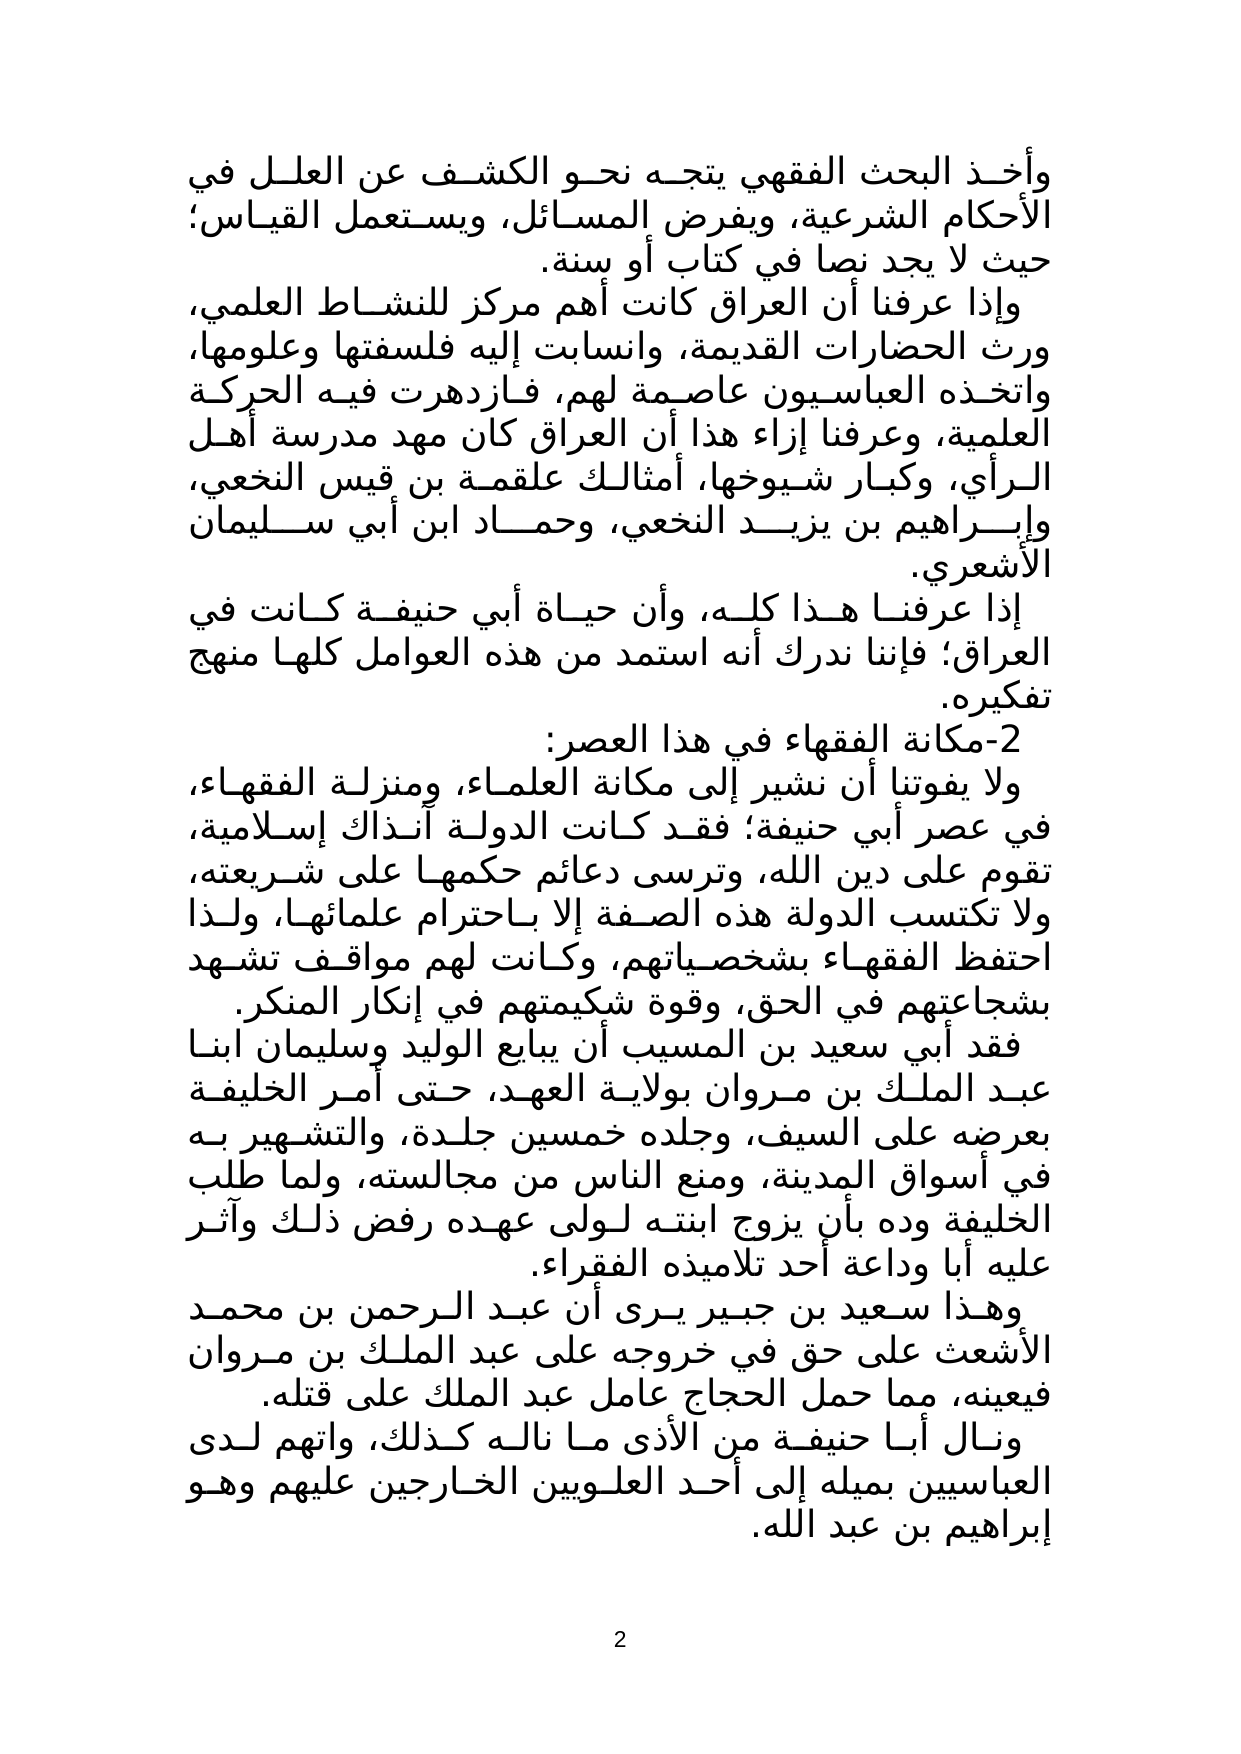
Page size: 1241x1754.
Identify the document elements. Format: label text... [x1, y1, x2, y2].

text وإذا عرفنا أن العراق كانت أهم مركز للنشاط العلمي، ورث الحضارات القديمة، وانسابت إليه فلسفتها وعلومها، واتخذه العباسيون عاصمة لهم، فازدهرت فيه الحركة العلمية، وعرفنا إزاء هذا أن العراق كان مهد مدرسة أهل الرأي، وكبار شيوخها، أمثالك علقمة بن قيس النخعي، وإبراهيم بن يزيد النخعي، وحماد ابن أبي سليمان الأشعري. [187, 281, 1053, 586]
text وهذا سعيد بن جبير يرى أن عبد الرحمن بن محمد الأشعث على حق في خروجه على عبد الملك بن مروان فيعينه، مما حمل الحجاج عامل عبد الملك على قتله. [187, 1285, 1053, 1416]
text فقد أبي سعيد بن المسيب أن يبايع الوليد وسليمان ابنا عبد الملك بن مروان بولاية العهد، حتى أمر الخليفة بعرضه على السيف، وجلده خمسين جلدة، والتشهير به في أسواق المدينة، ومنع الناس من مجالسته، ولما طلب الخليفة وده بأن يزوج ابنته لولى عهده رفض ذلك وآثر عليه أبا وداعة أحد تلاميذه الفقراء. [187, 1023, 1053, 1285]
text إذا عرفنا هذا كله، وأن حياة أبي حنيفة كانت في العراق؛ فإننا ندرك أنه استمد من هذه العوامل كلها منهج تفكيره. [187, 586, 1053, 717]
text ونال أبا حنيفة من الأذى ما ناله كذلك، واتهم لدى العباسيين بميله إلى أحد العلويين الخارجين عليهم وهو إبراهيم بن عبد الله. [187, 1416, 1053, 1547]
text ولا يفوتنا أن نشير إلى مكانة العلماء، ومنزلة الفقهاء، في عصر أبي حنيفة؛ فقد كانت الدولة آنذاك إسلامية، تقوم على دين الله، وترسى دعائم حكمها على شريعته، ولا تكتسب الدولة هذه الصفة إلا باحترام علمائها، ولذا احتفظ الفقهاء بشخصياتهم، وكانت لهم مواقف تشهد بشجاعتهم في الحق، وقوة شكيمتهم في إنكار المنكر. [187, 761, 1053, 1023]
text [187, 150, 1053, 281]
text 2-مكانة الفقهاء في هذا العصر: [187, 717, 1053, 761]
